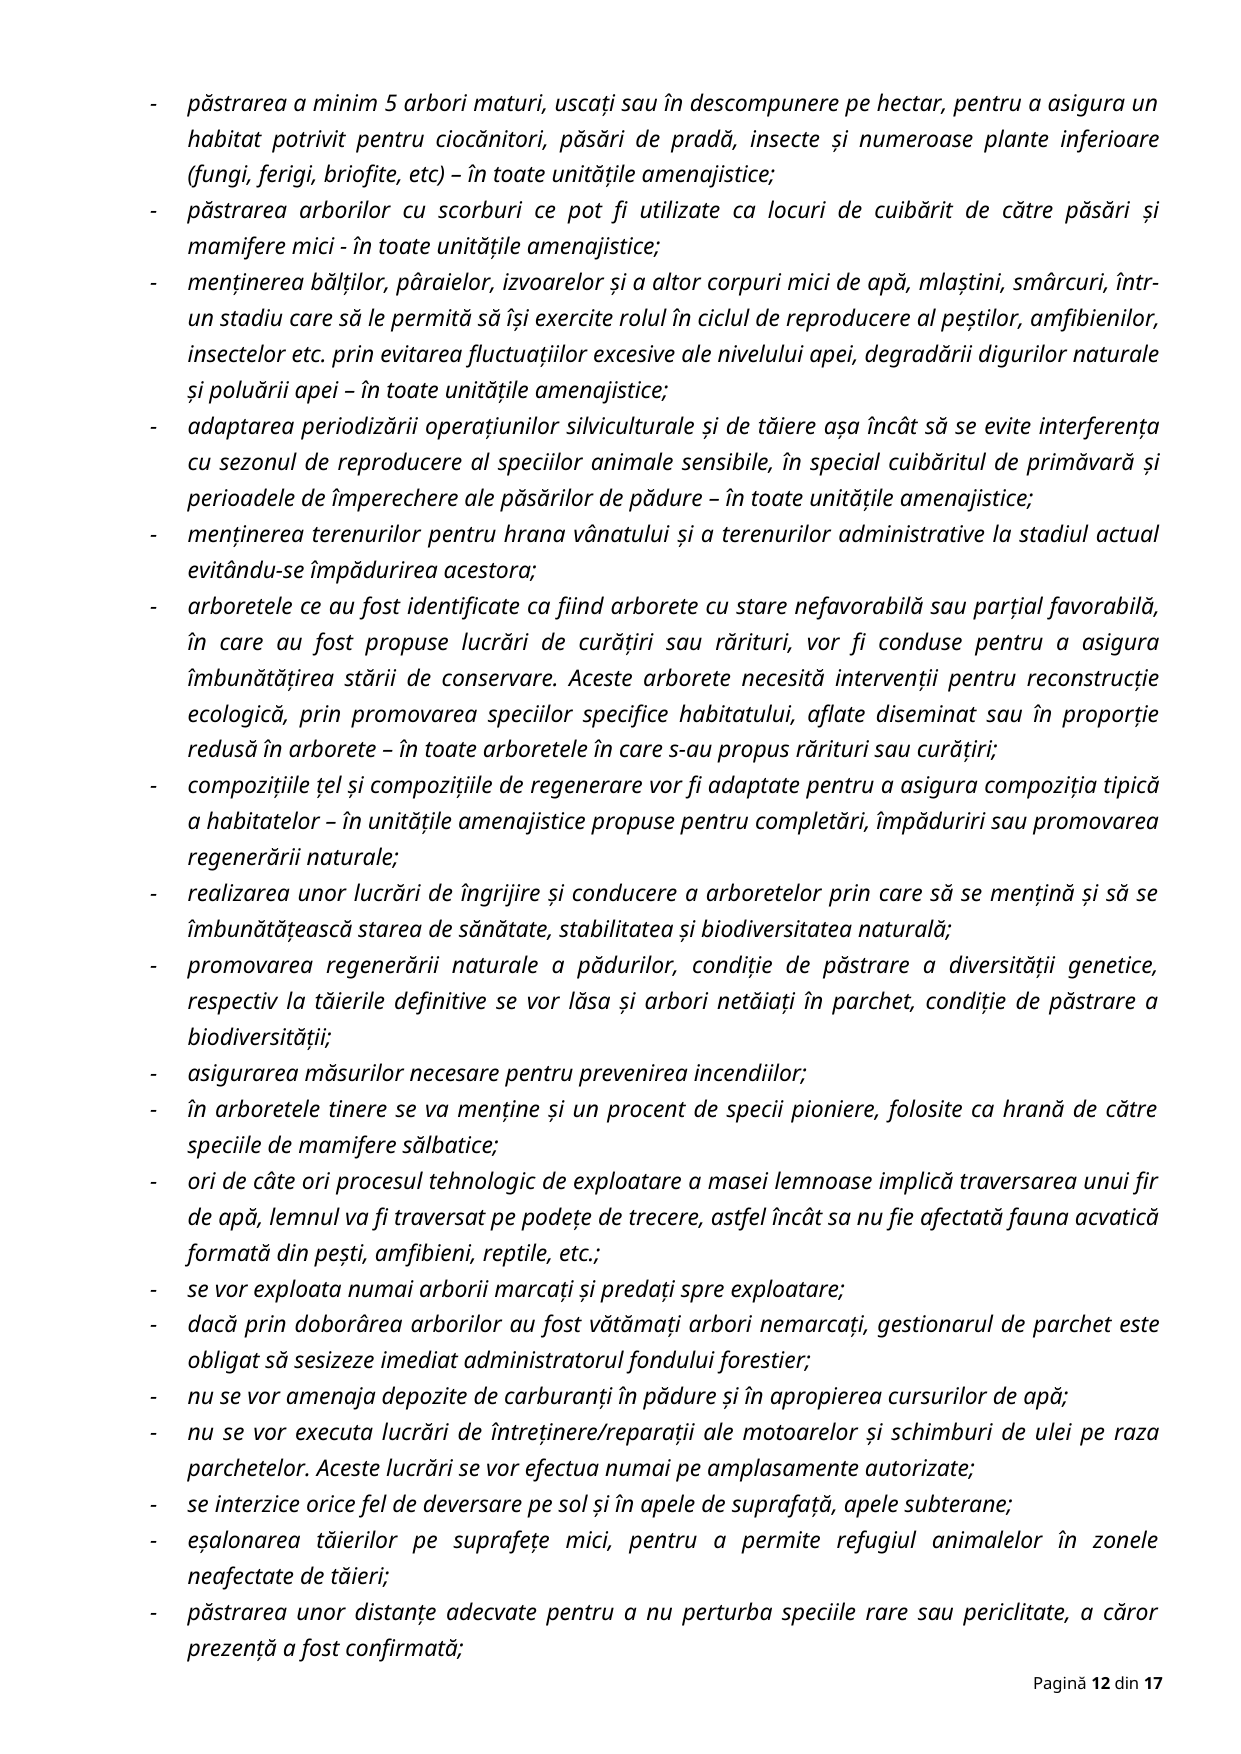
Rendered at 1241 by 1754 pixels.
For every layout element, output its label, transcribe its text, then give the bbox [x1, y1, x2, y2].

list se interzice orice fel de deversare pe sol și în apele de suprafaţă, apele subterane; [150, 1488, 1162, 1519]
list realizarea unor lucrări de îngrijire și conducere a arboretelor prin care să se mențină și să se îmbunătățească starea de sănătate, stabilitatea și biodiversitatea naturală; [150, 877, 1162, 944]
list asigurarea măsurilor necesare pentru prevenirea incendiilor; [150, 1057, 1162, 1088]
list nu se vor amenaja depozite de carburanţi în pădure şi în apropierea cursurilor de apă; [150, 1380, 1162, 1412]
list păstrarea arborilor cu scorburi ce pot fi utilizate ca locuri de cuibărit de către păsări şi mamifere mici - în toate unităţile amenajistice; [150, 194, 1162, 262]
list ori de câte ori procesul tehnologic de exploatare a masei lemnoase implică traversarea unui fir de apă, lemnul va fi traversat pe podeţe de trecere, astfel încât sa nu fie afectată fauna acvatică formată din peşti, amfibieni, reptile, etc.; [150, 1165, 1162, 1268]
list arboretele ce au fost identificate ca fiind arborete cu stare nefavorabilă sau parţial favorabilă, în care au fost propuse lucrări de curăţiri sau rărituri, vor fi conduse pentru a asigura îmbunătăţirea stării de conservare. Aceste arborete necesită intervenţii pentru reconstrucţie ecologică, prin promovarea speciilor specifice habitatului, aflate diseminat sau în proporţie redusă în arborete – în toate arboretele în care s-au propus rărituri sau curăţiri; [150, 590, 1162, 765]
list păstrarea unor distanțe adecvate pentru a nu perturba speciile rare sau periclitate, a căror prezență a fost confirmată; [150, 1596, 1162, 1663]
list eșalonarea tăierilor pe suprafețe mici, pentru a permite refugiul animalelor în zonele neafectate de tăieri; [150, 1524, 1162, 1591]
list păstrarea a minim 5 arbori maturi, uscaţi sau în descompunere pe hectar, pentru a asigura un habitat potrivit pentru ciocănitori, păsări de pradă, insecte şi numeroase plante inferioare (fungi, ferigi, briofite, etc) – în toate unităţile amenajistice; [150, 87, 1162, 190]
list menţinerea terenurilor pentru hrana vânatului şi a terenurilor administrative la stadiul actual evitându-se împădurirea acestora; [150, 518, 1162, 585]
list în arboretele tinere se va menține și un procent de specii pioniere, folosite ca hrană de către speciile de mamifere sălbatice; [150, 1093, 1162, 1160]
list adaptarea periodizării operaţiunilor silviculturale şi de tăiere aşa încât să se evite interferenţa cu sezonul de reproducere al speciilor animale sensibile, în special cuibăritul de primăvară şi perioadele de împerechere ale păsărilor de pădure – în toate unităţile amenajistice; [150, 410, 1162, 513]
list promovarea regenerării naturale a pădurilor, condiție de păstrare a diversității genetice, respectiv la tăierile definitive se vor lăsa și arbori netăiați în parchet, condiție de păstrare a biodiversității; [150, 949, 1162, 1052]
list compoziţiile ţel şi compoziţiile de regenerare vor fi adaptate pentru a asigura compoziţia tipică a habitatelor – în unităţile amenajistice propuse pentru completări, împăduriri sau promovarea regenerării naturale; [150, 769, 1162, 872]
list menţinerea bălţilor, pâraielor, izvoarelor şi a altor corpuri mici de apă, mlaştini, smârcuri, într-un stadiu care să le permită să îşi exercite rolul în ciclul de reproducere al peştilor, amfibienilor, insectelor etc. prin evitarea fluctuaţiilor excesive ale nivelului apei, degradării digurilor naturale şi poluării apei – în toate unităţile amenajistice; [150, 266, 1162, 405]
list nu se vor executa lucrări de întreţinere/reparaţii ale motoarelor şi schimburi de ulei pe raza parchetelor. Aceste lucrări se vor efectua numai pe amplasamente autorizate; [150, 1416, 1162, 1483]
list se vor exploata numai arborii marcaţi şi predaţi spre exploatare; [150, 1272, 1162, 1304]
list dacă prin doborârea arborilor au fost vătămaţi arbori nemarcaţi, gestionarul de parchet este obligat să sesizeze imediat administratorul fondului forestier; [150, 1308, 1162, 1376]
